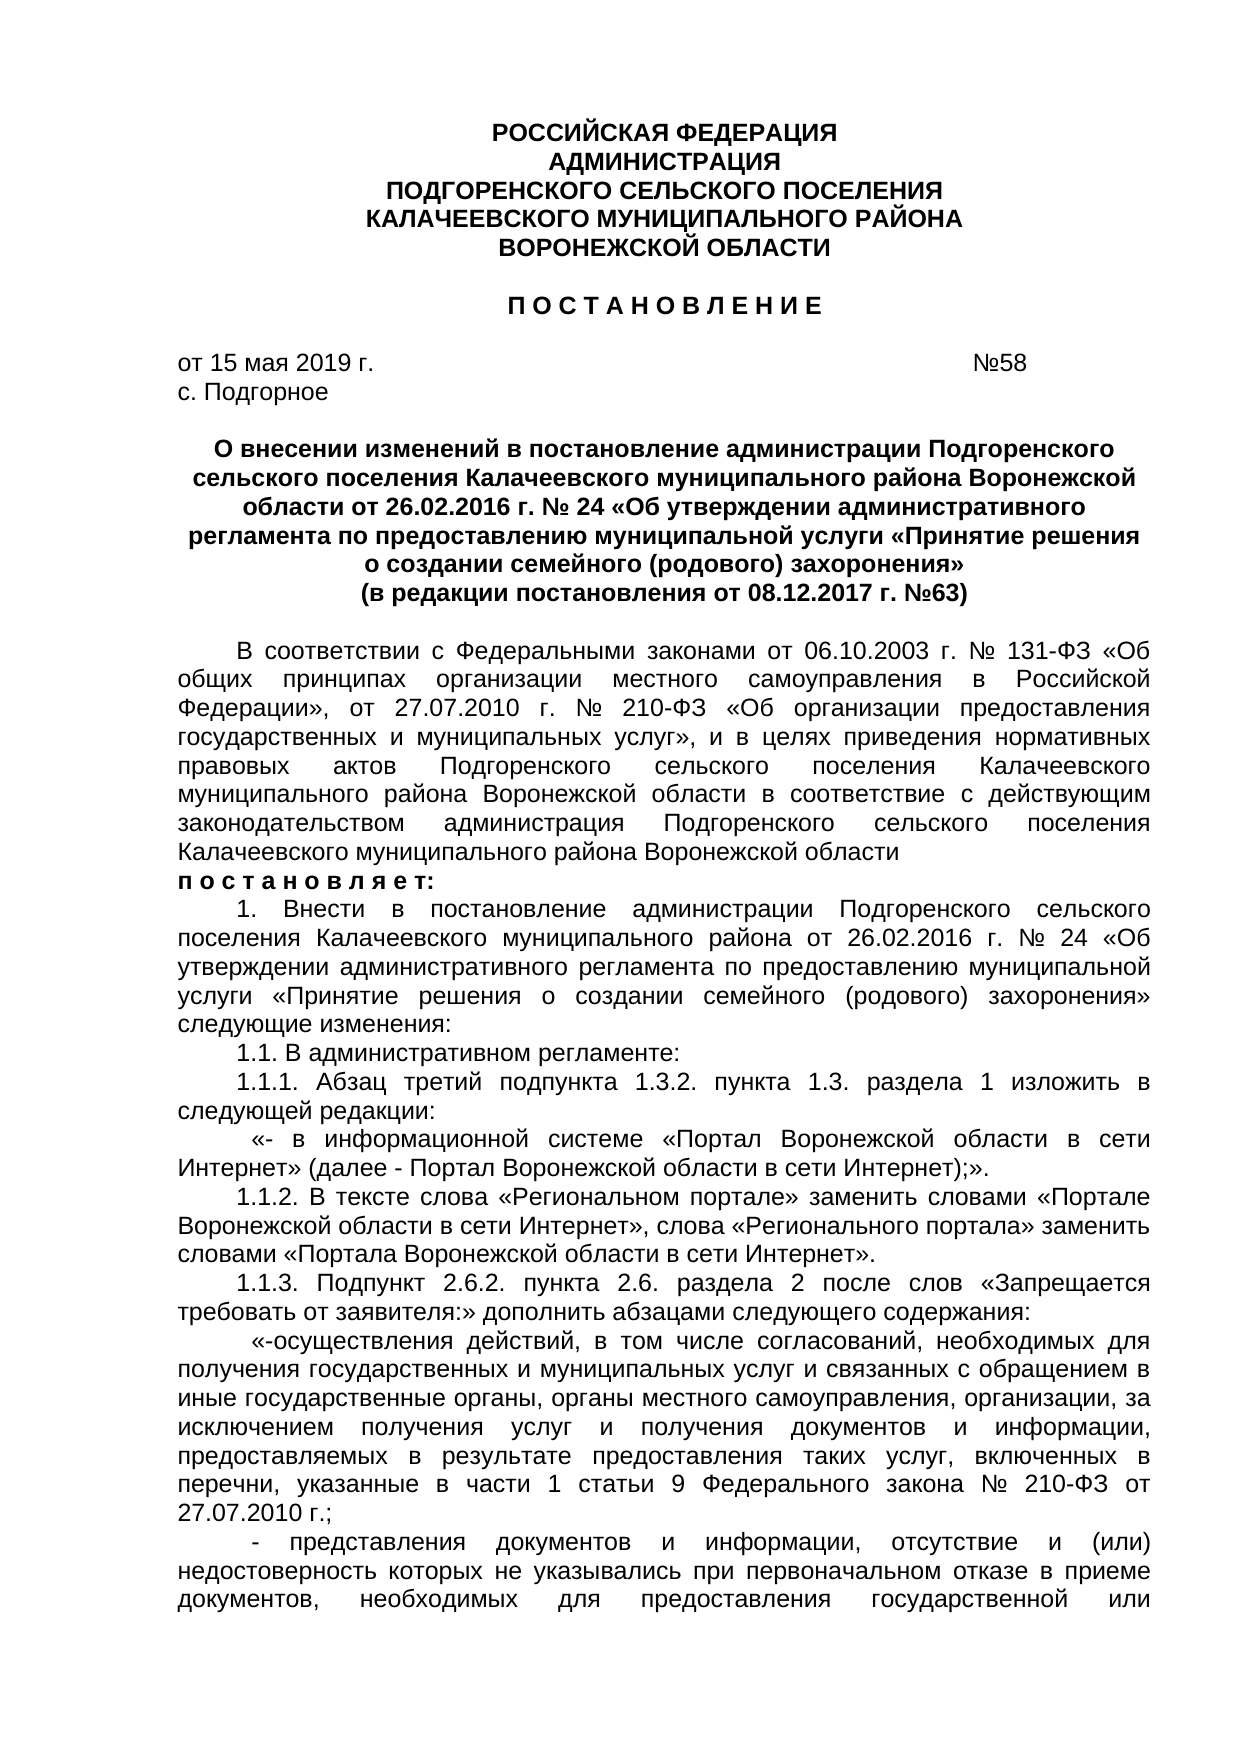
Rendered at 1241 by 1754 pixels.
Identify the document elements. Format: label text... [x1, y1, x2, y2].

text РОССИЙСКАЯ ФЕДЕРАЦИЯ [177, 118, 1152, 147]
text КАЛАЧЕЕВСКОГО МУНИЦИПАЛЬНОГО РАЙОНА [177, 204, 1152, 233]
text АДМИНИСТРАЦИЯ [177, 147, 1152, 176]
text от 15 мая 2019 г. №58 [177, 348, 1152, 377]
list В соответствии с Федеральными законами от 06.10.2003 г. № 131-ФЗ «Об общих принципах организации местного самоуправления в Российской Федерации», от 27.07.2010 г. № 210-ФЗ «Об организации предоставления государственных и муниципальных услуг», и в целях приведения нормативных правовых актов Подгоренского сельского поселения Калачеевского муниципального района Воронежской области в соответствие с действующим законодательством администрация Подгоренского сельского поселения Калачеевского муниципального района Воронежской области [177, 636, 1152, 866]
text «-осуществления действий, в том числе согласований, необходимых для получения государственных и муниципальных услуг и связанных с обращением в иные государственные органы, органы местного самоуправления, организации, за исключением получения услуг и получения документов и информации, предоставляемых в результате предоставления таких услуг, включенных в перечни, указанные в части 1 статьи 9 Федерального закона № 210-ФЗ от 27.07.2010 г.; [177, 1326, 1152, 1527]
text (в редакции постановления от 08.12.2017 г. №63) [177, 578, 1152, 607]
text ВОРОНЕЖСКОЙ ОБЛАСТИ [177, 233, 1152, 262]
text с. Подгорное [177, 377, 1152, 406]
text «- в информационной системе «Портал Воронежской области в сети Интернет» (далее - Портал Воронежской области в сети Интернет);». [177, 1124, 1152, 1182]
text 1.1.1. Абзац третий подпункта 1.3.2. пункта 1.3. раздела 1 изложить в следующей редакции: [177, 1067, 1152, 1124]
text О внесении изменений в постановление администрации Подгоренского сельского поселения Калачеевского муниципального района Воронежской области от 26.02.2016 г. № 24 «Об утверждении административного регламента по предоставлению муниципальной услуги «Принятие решения о создании семейного (родового) захоронения» [177, 434, 1152, 578]
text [177, 1527, 1152, 1613]
text 1.1. В административном регламенте: [177, 1038, 1152, 1067]
list п о с т а н о в л я е т: [177, 866, 1152, 894]
text 1.1.3. Подпункт 2.6.2. пункта 2.6. раздела 2 после слов «Запрещается требовать от заявителя:» дополнить абзацами следующего содержания: [177, 1268, 1152, 1326]
text ПОДГОРЕНСКОГО СЕЛЬСКОГО ПОСЕЛЕНИЯ [177, 176, 1152, 204]
text 1. Внести в постановление администрации Подгоренского сельского поселения Калачеевского муниципального района от 26.02.2016 г. № 24 «Об утверждении административного регламента по предоставлению муниципальной услуги «Принятие решения о создании семейного (родового) захоронения» следующие изменения: [177, 894, 1152, 1038]
text П О С Т А Н О В Л Е Н И Е [177, 291, 1152, 319]
text 1.1.2. В тексте слова «Региональном портале» заменить словами «Портале Воронежской области в сети Интернет», слова «Регионального портала» заменить словами «Портала Воронежской области в сети Интернет». [177, 1182, 1152, 1268]
